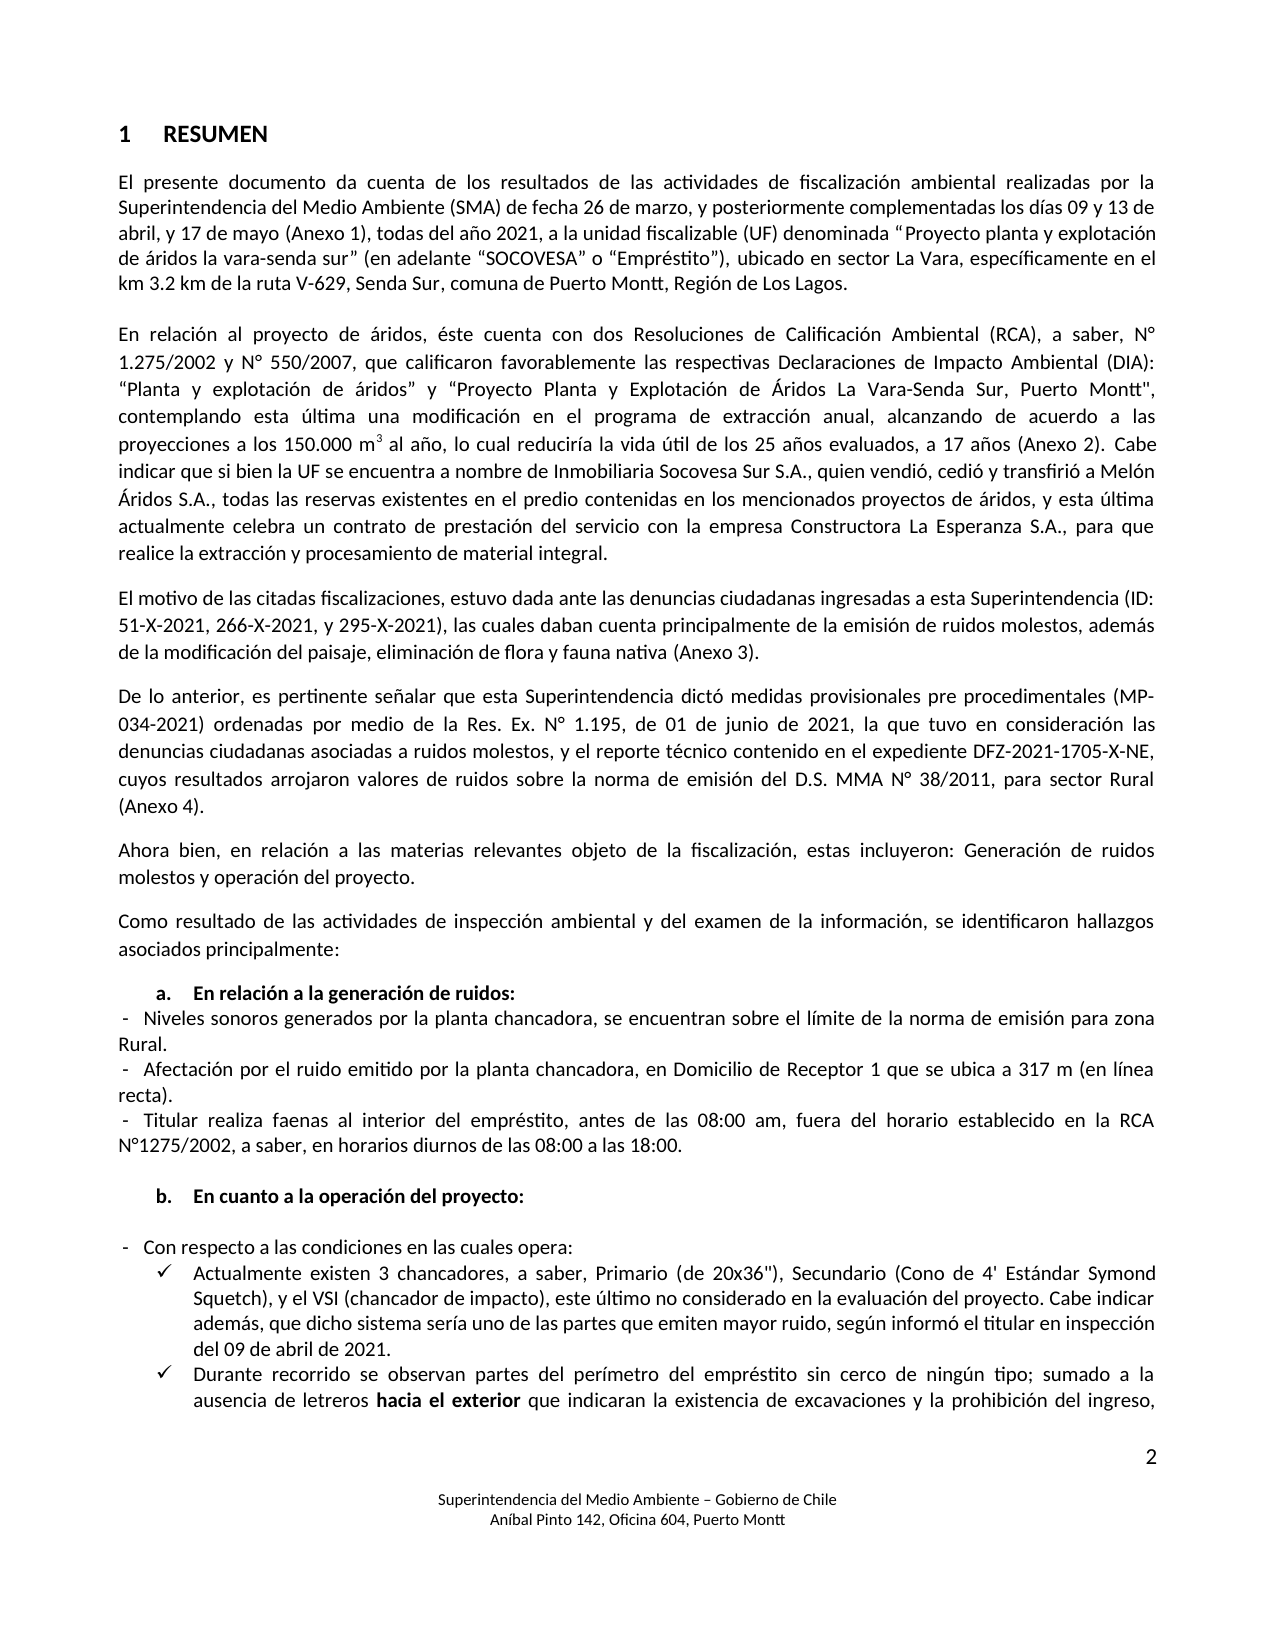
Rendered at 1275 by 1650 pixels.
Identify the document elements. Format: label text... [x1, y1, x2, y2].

subtitle RESUMEN [118, 118, 1157, 149]
text Como resultado de las actividades de inspección ambiental y del examen de la información, se identificaron hallazgos asociados principalmente: [118, 909, 1157, 961]
text En relación al proyecto de áridos, éste cuenta con dos Resoluciones de Calificación Ambiental (RCA), a saber, N° 1.275/2002 y N° 550/2007, que calificaron favorablemente las respectivas Declaraciones de Impacto Ambiental (DIA): “Planta y explotación de áridos” y “Proyecto Planta y Explotación de Áridos La Vara-Senda Sur, Puerto Montt", contemplando esta última una modificación en el programa de extracción anual, alcanzando de acuerdo a las proyecciones a los 150.000 m3 al año, lo cual reduciría la vida útil de los 25 años evaluados, a 17 años (Anexo 2). Cabe indicar que si bien la UF se encuentra a nombre de Inmobiliaria Socovesa Sur S.A., quien vendió, cedió y transfirió a Melón Áridos S.A., todas las reservas existentes en el predio contenidas en los mencionados proyectos de áridos, y esta última actualmente celebra un contrato de prestación del servicio con la empresa Constructora La Esperanza S.A., para que realice la extracción y procesamiento de material integral. [118, 321, 1157, 566]
text El motivo de las citadas fiscalizaciones, estuvo dada ante las denuncias ciudadanas ingresadas a esta Superintendencia (ID: 51-X-2021, 266-X-2021, y 295-X-2021), las cuales daban cuenta principalmente de la emisión de ruidos molestos, además de la modificación del paisaje, eliminación de flora y fauna nativa (Anexo 3). [118, 585, 1157, 665]
list Afectación por el ruido emitido por la planta chancadora, en Domicilio de Receptor 1 que se ubica a 317 m (en línea recta). [118, 1056, 1157, 1107]
list Niveles sonoros generados por la planta chancadora, se encuentran sobre el límite de la norma de emisión para zona Rural. [118, 1006, 1157, 1056]
text De lo anterior, es pertinente señalar que esta Superintendencia dictó medidas provisionales pre procedimentales (MP-034-2021) ordenadas por medio de la Res. Ex. N° 1.195, de 01 de junio de 2021, la que tuvo en consideración las denuncias ciudadanas asociadas a ruidos molestos, y el reporte técnico contenido en el expediente DFZ-2021-1705-X-NE, cuyos resultados arrojaron valores de ruidos sobre la norma de emisión del D.S. MMA N° 38/2011, para sector Rural (Anexo 4). [118, 683, 1157, 818]
list Titular realiza faenas al interior del empréstito, antes de las 08:00 am, fuera del horario establecido en la RCA N°1275/2002, a saber, en horarios diurnos de las 08:00 a las 18:00. [118, 1107, 1157, 1158]
list En relación a la generación de ruidos: [156, 980, 1157, 1006]
list Actualmente existen 3 chancadores, a saber, Primario (de 20x36"), Secundario (Cono de 4' Estándar Symond Squetch), y el VSI (chancador de impacto), este último no considerado en la evaluación del proyecto. Cabe indicar además, que dicho sistema sería uno de las partes que emiten mayor ruido, según informó el titular en inspección del 09 de abril de 2021. [156, 1260, 1157, 1361]
list Con respecto a las condiciones en las cuales opera: [118, 1234, 1157, 1260]
list En cuanto a la operación del proyecto: [156, 1183, 1157, 1209]
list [156, 1361, 1157, 1412]
text Ahora bien, en relación a las materias relevantes objeto de la fiscalización, estas incluyeron: Generación de ruidos molestos y operación del proyecto. [118, 837, 1157, 890]
text El presente documento da cuenta de los resultados de las actividades de fiscalización ambiental realizadas por la Superintendencia del Medio Ambiente (SMA) de fecha 26 de marzo, y posteriormente complementadas los días 09 y 13 de abril, y 17 de mayo (Anexo 1), todas del año 2021, a la unidad fiscalizable (UF) denominada “Proyecto planta y explotación de áridos la vara-senda sur” (en adelante “SOCOVESA” o “Empréstito”), ubicado en sector La Vara, específicamente en el km 3.2 km de la ruta V-629, Senda Sur, comuna de Puerto Montt, Región de Los Lagos. [118, 169, 1157, 296]
